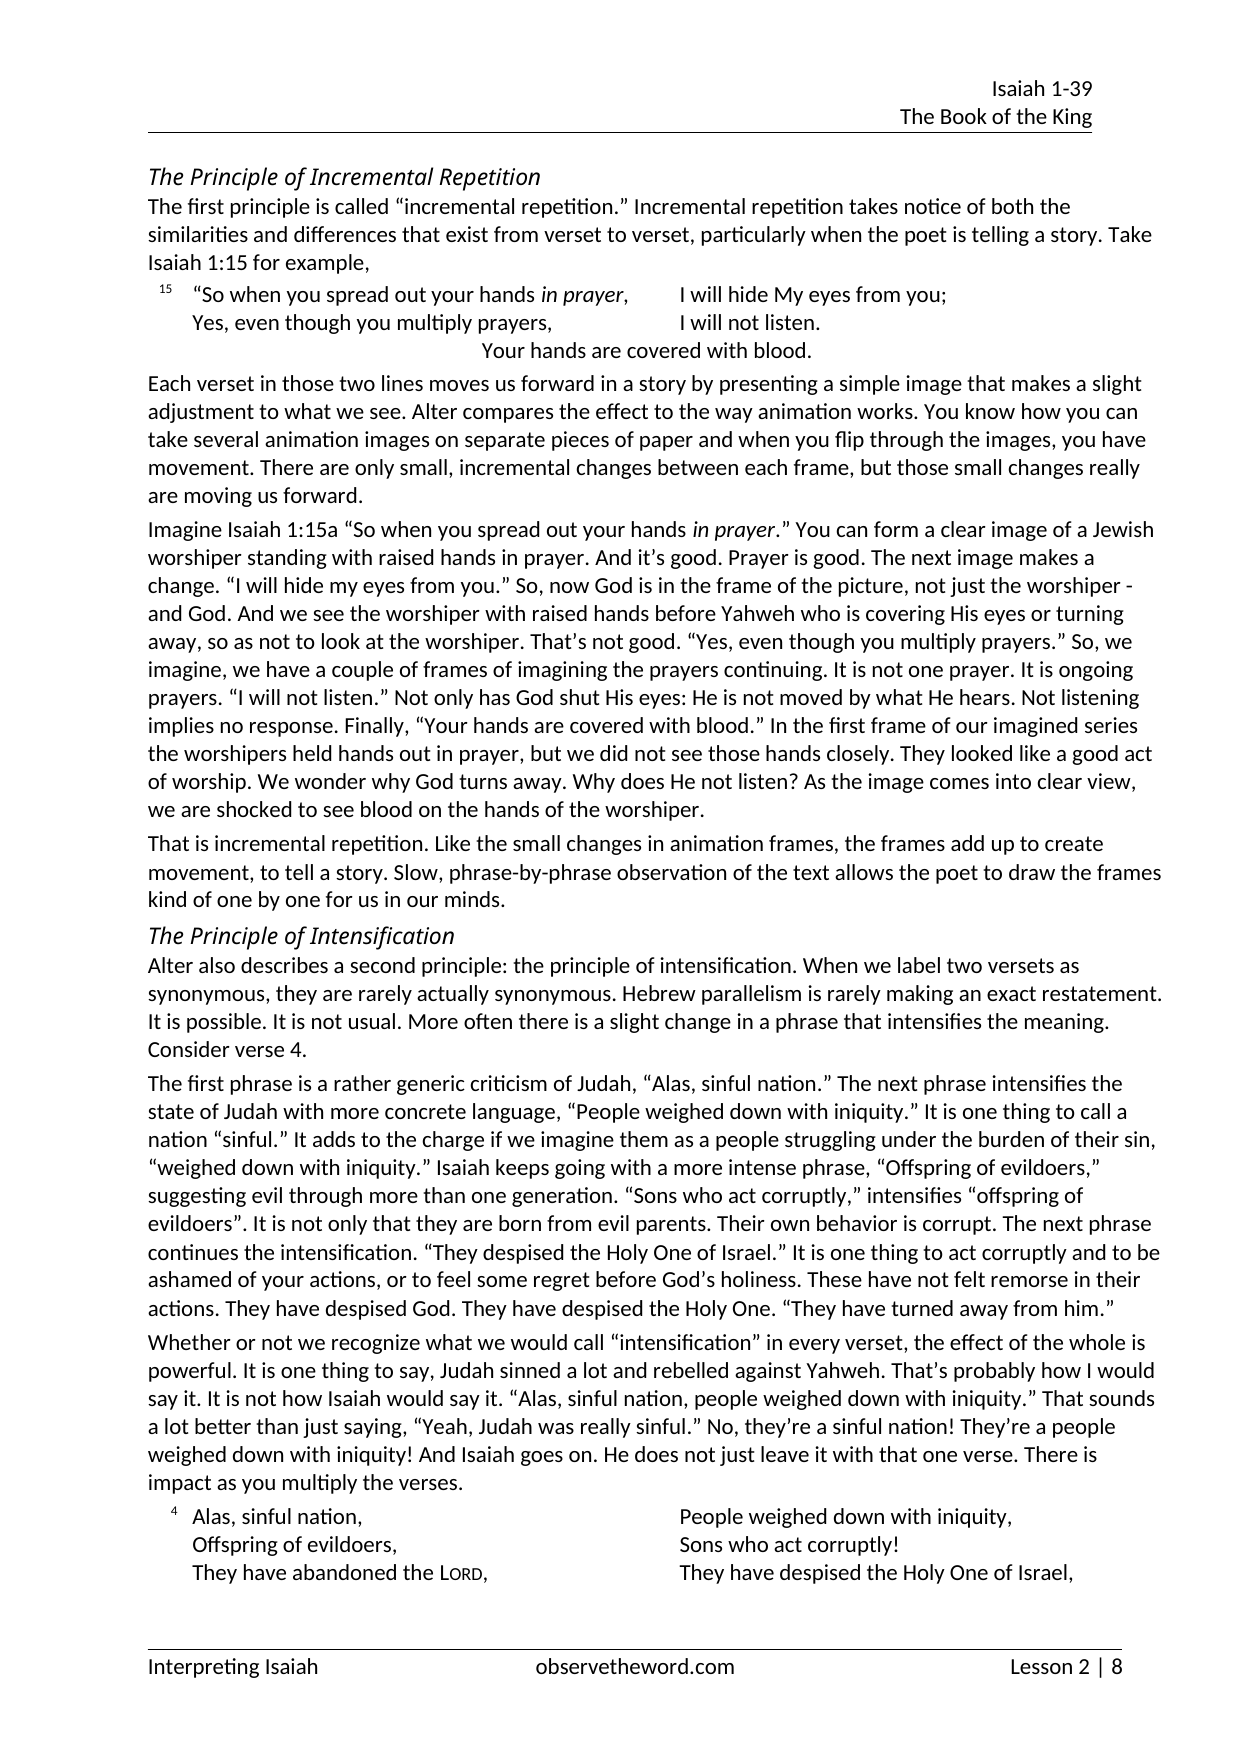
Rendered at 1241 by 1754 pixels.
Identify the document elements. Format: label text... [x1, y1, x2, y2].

text Offspring of evildoers, Sons who act corruptly! [148, 1530, 1152, 1558]
text They have abandoned the Lord, They have despised the Holy One of Israel, [148, 1558, 1152, 1586]
subtitle The Principle of Incremental Repetition [148, 161, 1092, 192]
text Your hands are covered with blood. [148, 337, 1152, 364]
text Whether or not we recognize what we would call “intensification” in every verset, the effect of the whole is powerful. It is one thing to say, Judah sinned a lot and rebelled against Yahweh. That’s probably how I would say it. It is not how Isaiah would say it. “Alas, sinful nation, people weighed down with iniquity.” That sounds a lot better than just saying, “Yeah, Judah was really sinful.” No, they’re a sinful nation! They’re a people weighed down with iniquity! And Isaiah goes on. He does not just leave it with that one verse. There is impact as you multiply the verses. [148, 1328, 1166, 1496]
text The first phrase is a rather generic criticism of Judah, “Alas, sinful nation.” The next phrase intensifies the state of Judah with more concrete language, “People weighed down with iniquity.” It is one thing to call a nation “sinful.” It adds to the charge if we imagine them as a people struggling under the burden of their sin, “weighed down with iniquity.” Isaiah keeps going with a more intense phrase, “Offspring of evildoers,” suggesting evil through more than one generation. “Sons who act corruptly,” intensifies “offspring of evildoers”. It is not only that they are born from evil parents. Their own behavior is corrupt. The next phrase continues the intensification. “They despised the Holy One of Israel.” It is one thing to act corruptly and to be ashamed of your actions, or to feel some regret before God’s holiness. These have not felt remorse in their actions. They have despised God. They have despised the Holy One. “They have turned away from him.” [148, 1069, 1166, 1322]
text 4 Alas, sinful nation, People weighed down with iniquity, [148, 1502, 1152, 1530]
text Each verset in those two lines moves us forward in a story by presenting a simple image that makes a slight adjustment to what we see. Alter compares the effect to the way animation works. You know how you can take several animation images on separate pieces of paper and when you flip through the images, you have movement. There are only small, incremental changes between each frame, but those small changes really are moving us forward. [148, 369, 1166, 509]
text That is incremental repetition. Like the small changes in animation frames, the frames add up to create movement, to tell a story. Slow, phrase-by-phrase observation of the text allows the poet to draw the frames kind of one by one for us in our minds. [148, 829, 1166, 914]
text Alter also describes a second principle: the principle of intensification. When we label two versets as synonymous, they are rarely actually synonymous. Hebrew parallelism is rarely making an exact restatement. It is possible. It is not usual. More often there is a slight change in a phrase that intensifies the meaning. Consider verse 4. [148, 951, 1166, 1063]
subtitle The Principle of Intensification [148, 920, 1092, 951]
text The first principle is called “incremental repetition.” Incremental repetition takes notice of both the similarities and differences that exist from verset to verset, particularly when the poet is telling a story. Take Isaiah 1:15 for example, [148, 192, 1166, 276]
text Yes, even though you multiply prayers, I will not listen. [148, 308, 1152, 337]
text 15 “So when you spread out your hands in prayer, I will hide My eyes from you; [148, 281, 1152, 308]
text Imagine Isaiah 1:15a “So when you spread out your hands in prayer.” You can form a clear image of a Jewish worshiper standing with raised hands in prayer. And it’s good. Prayer is good. The next image makes a change. “I will hide my eyes from you.” So, now God is in the frame of the picture, not just the worshiper - and God. And we see the worshiper with raised hands before Yahweh who is covering His eyes or turning away, so as not to look at the worshiper. That’s not good. “Yes, even though you multiply prayers.” So, we imagine, we have a couple of frames of imagining the prayers continuing. It is not one prayer. It is ongoing prayers. “I will not listen.” Not only has God shut His eyes: He is not moved by what He hears. Not listening implies no response. Finally, “Your hands are covered with blood.” In the first frame of our imagined series the worshipers held hands out in prayer, but we did not see those hands closely. They looked like a good act of worship. We wonder why God turns away. Why does He not listen? As the image comes into clear view, we are shocked to see blood on the hands of the worshiper. [148, 515, 1166, 823]
